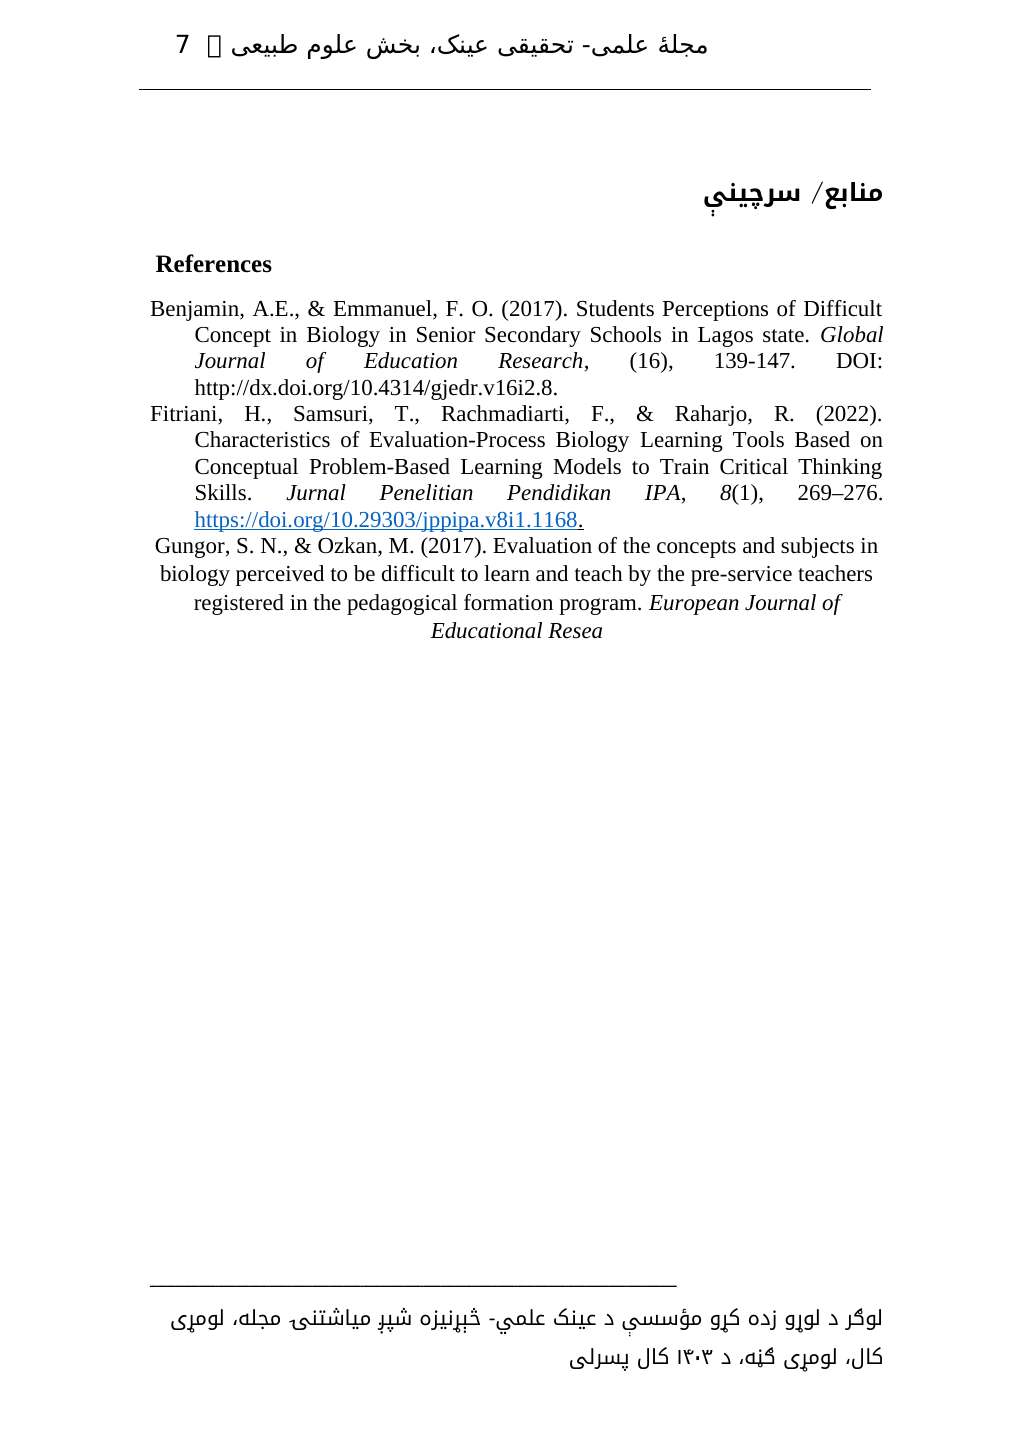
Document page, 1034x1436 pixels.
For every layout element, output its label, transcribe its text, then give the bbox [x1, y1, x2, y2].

text منابع/ سرچینې [150, 170, 883, 217]
list Benjamin, A.E., & Emmanuel, F. O. (2017). Students Perceptions of Difficult Concept in Biology in Senior Secondary Schools in Lagos state. Global Journal of Education Research, (16), 139-147. DOI: http://dx.doi.org/10.4314/gjedr.v16i2.8. [150, 295, 883, 400]
list Fitriani, H., Samsuri, T., Rachmadiarti, F., & Raharjo, R. (2022). Characteristics of Evaluation-Process Biology Learning Tools Based on Conceptual Problem-Based Learning Models to Train Critical Thinking Skills. Jurnal Penelitian Pendidikan IPA, 8(1), 269–276. https://doi.org/10.29303/jppipa.v8i1.1168. [150, 400, 883, 532]
text References [150, 249, 883, 278]
text Gungor, S. N., & Ozkan, M. (2017). Evaluation of the concepts and subjects in biology perceived to be difficult to learn and teach by the pre-service teachers registered in the pedagogical formation program. European Journal of Educational Resea [150, 532, 883, 644]
